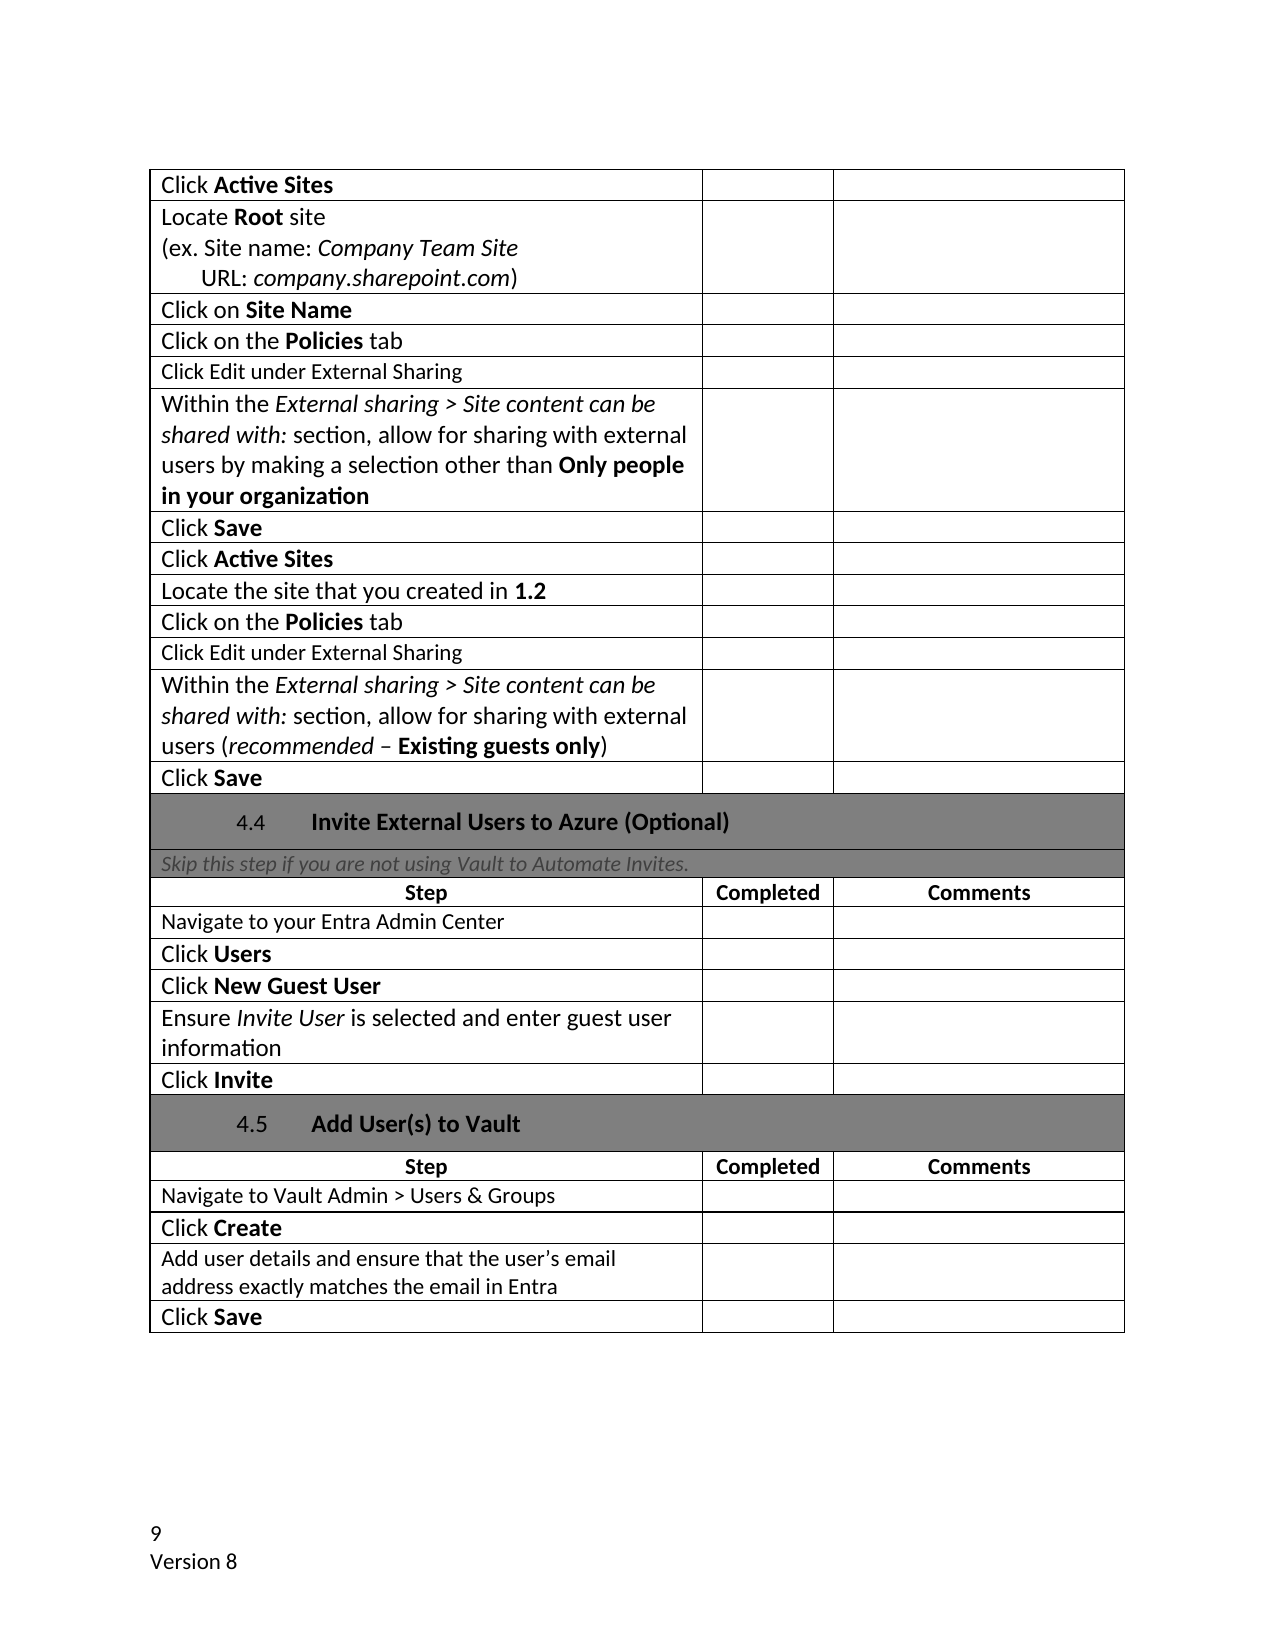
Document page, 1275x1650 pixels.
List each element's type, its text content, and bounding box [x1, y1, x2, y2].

table_cell [834, 512, 1124, 542]
table_cell Invite External Users to Azure (Optional) [151, 794, 1124, 849]
table_cell [834, 170, 1124, 200]
table_cell Comments [834, 878, 1124, 906]
table_cell [834, 294, 1124, 324]
table_cell Comments [834, 1152, 1124, 1180]
table_cell [703, 1064, 833, 1094]
table_cell [834, 1064, 1124, 1094]
table_cell Locate Root site (ex. Site name: Company Team Site URL: company.sharepoint.com) [151, 201, 702, 293]
table_cell Click Active Sites [151, 543, 702, 574]
table_cell Within the External sharing > Site content can be shared with: section, allow for sharing with external users (recommended – Existing guests only) [151, 670, 702, 761]
table_cell Within the External sharing > Site content can be shared with: section, allow for sharing with external users by making a selection other than Only people in your organization [151, 389, 702, 511]
table_cell Ensure Invite User is selected and enter guest user information [151, 1002, 702, 1063]
table_cell Click Create [151, 1213, 702, 1243]
table_cell Click New Guest User [151, 970, 702, 1001]
table_cell [703, 1244, 833, 1300]
table_cell [703, 357, 833, 387]
table_cell [703, 670, 833, 761]
table_cell Completed [703, 878, 833, 906]
table_cell Click Active Sites [151, 170, 702, 200]
table_cell [703, 543, 833, 574]
table_cell [834, 670, 1124, 761]
table_cell [703, 1301, 833, 1332]
table_cell Click Invite [151, 1064, 702, 1094]
table_cell [834, 1244, 1124, 1300]
table_cell [834, 762, 1124, 793]
table_cell [834, 606, 1124, 637]
table_cell [703, 1002, 833, 1063]
table_cell [834, 907, 1124, 937]
table_cell [834, 1002, 1124, 1063]
table_cell Click Save [151, 1301, 702, 1332]
table_cell [703, 939, 833, 969]
table_cell [834, 543, 1124, 574]
table_cell Click Edit under External Sharing [151, 357, 702, 387]
table_cell [834, 1301, 1124, 1332]
table_cell Add User(s) to Vault [151, 1095, 1124, 1151]
table_cell Completed [703, 1152, 833, 1180]
table_cell [834, 357, 1124, 387]
table_cell [834, 1213, 1124, 1243]
table_cell Click on the Policies tab [151, 606, 702, 637]
table_cell Click Users [151, 939, 702, 969]
table_cell [703, 170, 833, 200]
table_cell [834, 970, 1124, 1001]
table_cell Navigate to your Entra Admin Center [151, 907, 702, 937]
table_cell Click Save [151, 762, 702, 793]
table_cell [834, 575, 1124, 605]
table_cell Click Edit under External Sharing [151, 638, 702, 668]
table_cell [703, 512, 833, 542]
table_cell Click on the Policies tab [151, 325, 702, 356]
table_cell [703, 294, 833, 324]
table_cell [703, 606, 833, 637]
table_cell [834, 638, 1124, 668]
table_cell Locate the site that you created in 1.2 [151, 575, 702, 605]
table_cell [834, 325, 1124, 356]
table_cell [703, 638, 833, 668]
table_cell Step [151, 878, 702, 906]
table_cell [703, 762, 833, 793]
table_cell Click Save [151, 512, 702, 542]
table_cell [834, 939, 1124, 969]
table_cell [834, 1181, 1124, 1211]
table_cell Add user details and ensure that the user’s email address exactly matches the email in Entra [151, 1244, 702, 1300]
table_cell Click on Site Name [151, 294, 702, 324]
table_cell [703, 970, 833, 1001]
table_cell [834, 389, 1124, 511]
table_cell [834, 201, 1124, 293]
table_cell [703, 1213, 833, 1243]
table_cell [703, 201, 833, 293]
table_cell [703, 325, 833, 356]
table_cell [703, 1181, 833, 1211]
table_cell Skip this step if you are not using Vault to Automate Invites. [151, 850, 1124, 877]
table_cell [703, 389, 833, 511]
table_cell [703, 907, 833, 937]
table_cell Navigate to Vault Admin > Users & Groups [151, 1181, 702, 1211]
table_cell [703, 575, 833, 605]
table_cell Step [151, 1152, 702, 1180]
